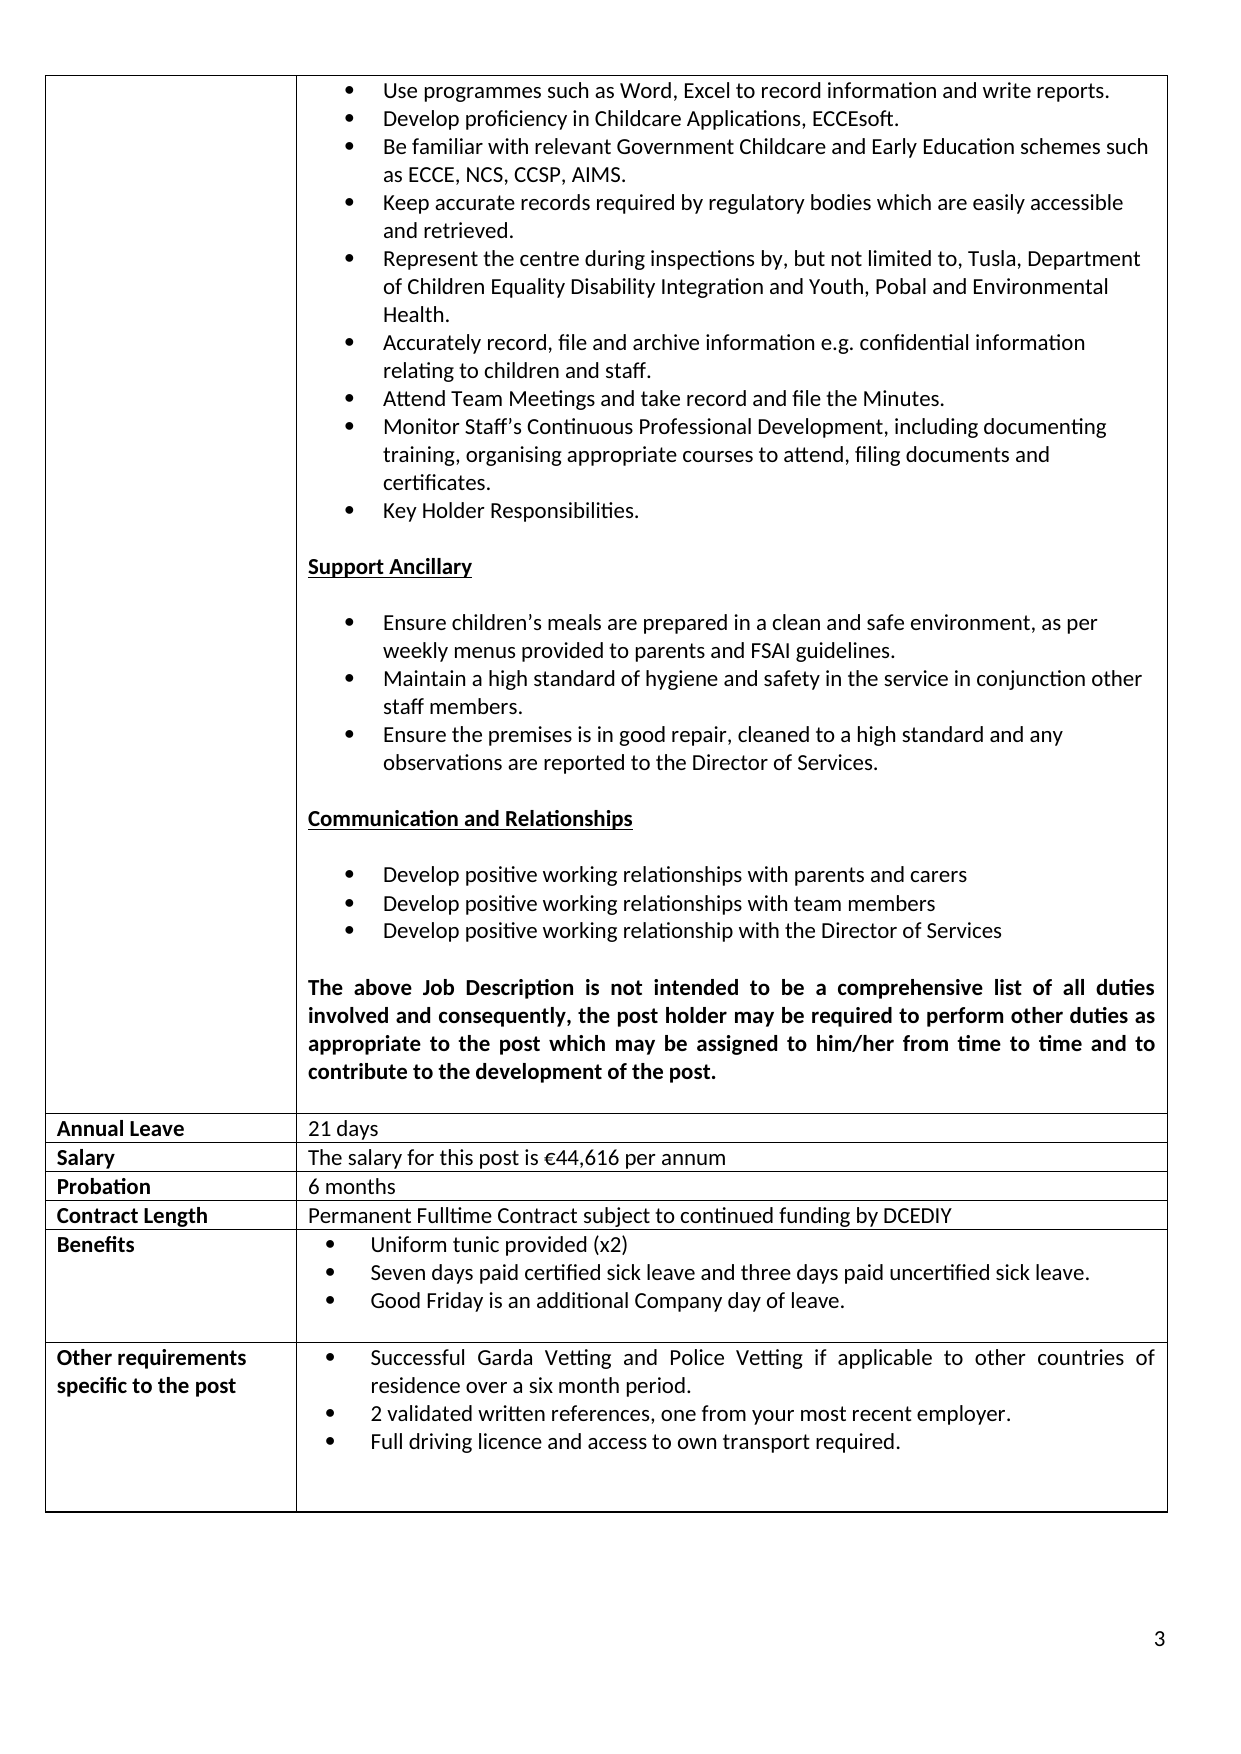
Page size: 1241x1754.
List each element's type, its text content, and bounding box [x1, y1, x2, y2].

table_cell Permanent Fulltime Contract subject to continued funding by DCEDIY [297, 1201, 1167, 1229]
table_cell Uniform tunic provided (x2) Seven days paid certified sick leave and three days paid uncertified sick leave. Good Friday is an additional Company day of leave. [297, 1230, 1167, 1342]
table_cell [297, 76, 1167, 1113]
table_cell 6 months [297, 1172, 1167, 1200]
table_cell Contract Length [46, 1201, 296, 1229]
table_cell Other requirements specific to the post [46, 1343, 296, 1511]
table_cell Annual Leave [46, 1114, 296, 1142]
table_cell 21 days [297, 1114, 1167, 1142]
table_cell Successful Garda Vetting and Police Vetting if applicable to other countries of residence over a six month period. 2 validated written references, one from your most recent employer. Full driving licence and access to own transport required. [297, 1343, 1167, 1511]
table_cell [46, 76, 296, 1113]
table_cell Salary [46, 1143, 296, 1171]
table_cell The salary for this post is €44,616 per annum [297, 1143, 1167, 1171]
table_cell Probation [46, 1172, 296, 1200]
table_cell Benefits [46, 1230, 296, 1342]
